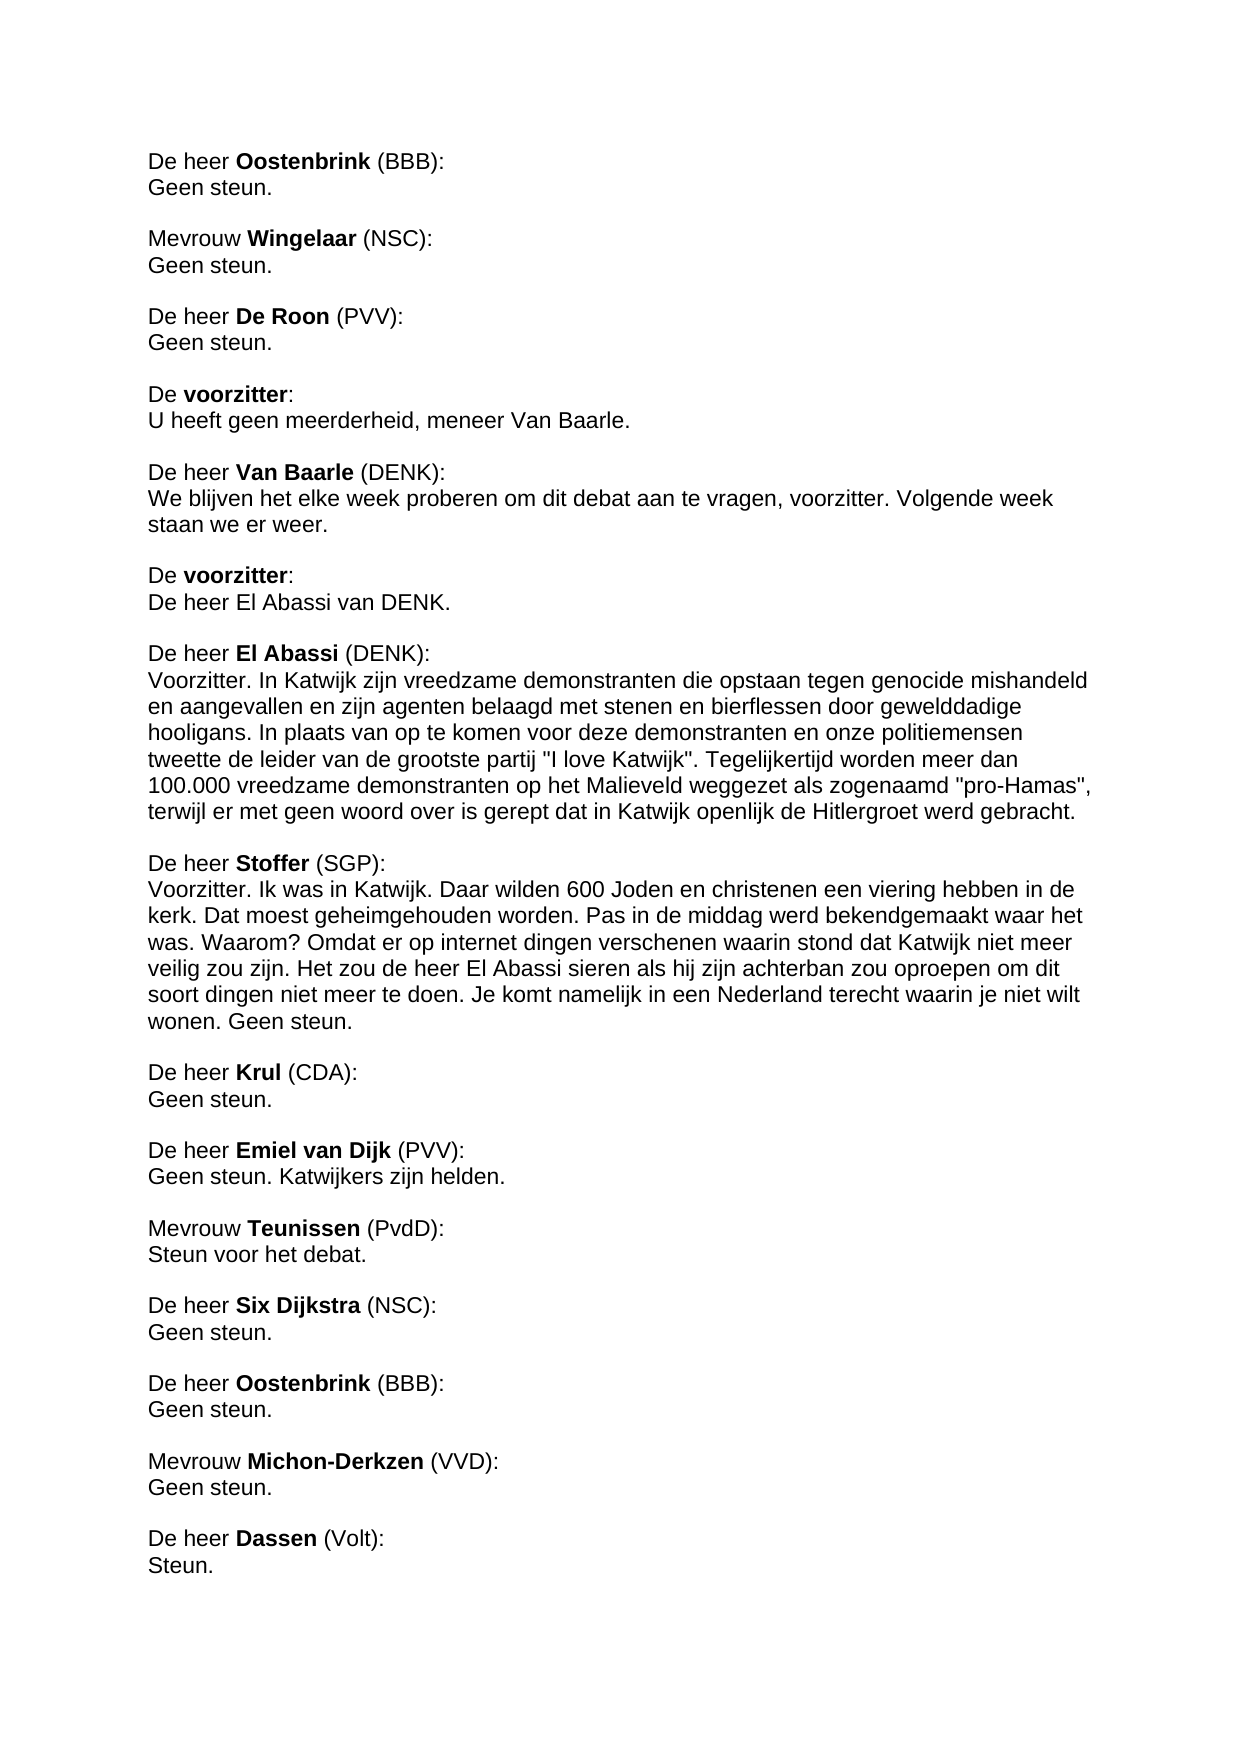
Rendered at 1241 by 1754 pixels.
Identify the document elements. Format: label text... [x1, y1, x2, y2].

text Mevrouw Teunissen (PvdD): Steun voor het debat. [148, 1214, 1093, 1267]
text De heer Oostenbrink (BBB): Geen steun. [148, 148, 1093, 200]
text De heer El Abassi (DENK): Voorzitter. In Katwijk zijn vreedzame demonstranten die opstaan tegen genocide mishandeld en aangevallen en zijn agenten belaagd met stenen en bierflessen door gewelddadige hooligans. In plaats van op te komen voor deze demonstranten en onze politiemensen tweette de leider van de grootste partij "I love Katwijk". Tegelijkertijd worden meer dan 100.000 vreedzame demonstranten op het Malieveld weggezet als zogenaamd "pro-Hamas", terwijl er met geen woord over is gerept dat in Katwijk openlijk de Hitlergroet werd gebracht. [148, 640, 1093, 825]
text De heer Oostenbrink (BBB): Geen steun. [148, 1370, 1093, 1423]
text Mevrouw Wingelaar (NSC): Geen steun. [148, 225, 1093, 278]
text De voorzitter: De heer El Abassi van DENK. [148, 562, 1093, 615]
text De heer Krul (CDA): Geen steun. [148, 1059, 1093, 1112]
text De heer De Roon (PVV): Geen steun. [148, 303, 1093, 356]
text De heer Emiel van Dijk (PVV): Geen steun. Katwijkers zijn helden. [148, 1137, 1093, 1189]
text Mevrouw Michon-Derkzen (VVD): Geen steun. [148, 1448, 1093, 1500]
text De voorzitter: U heeft geen meerderheid, meneer Van Baarle. [148, 381, 1093, 433]
text De heer Dassen (Volt): Steun. [148, 1525, 1093, 1578]
text De heer Van Baarle (DENK): We blijven het elke week proberen om dit debat aan te vragen, voorzitter. Volgende week staan we er weer. [148, 458, 1093, 537]
text De heer Stoffer (SGP): Voorzitter. Ik was in Katwijk. Daar wilden 600 Joden en christenen een viering hebben in de kerk. Dat moest geheimgehouden worden. Pas in de middag werd bekendgemaakt waar het was. Waarom? Omdat er op internet dingen verschenen waarin stond dat Katwijk niet meer veilig zou zijn. Het zou de heer El Abassi sieren als hij zijn achterban zou oproepen om dit soort dingen niet meer te doen. Je komt namelijk in een Nederland terecht waarin je niet wilt wonen. Geen steun. [148, 850, 1093, 1034]
text De heer Six Dijkstra (NSC): Geen steun. [148, 1292, 1093, 1345]
